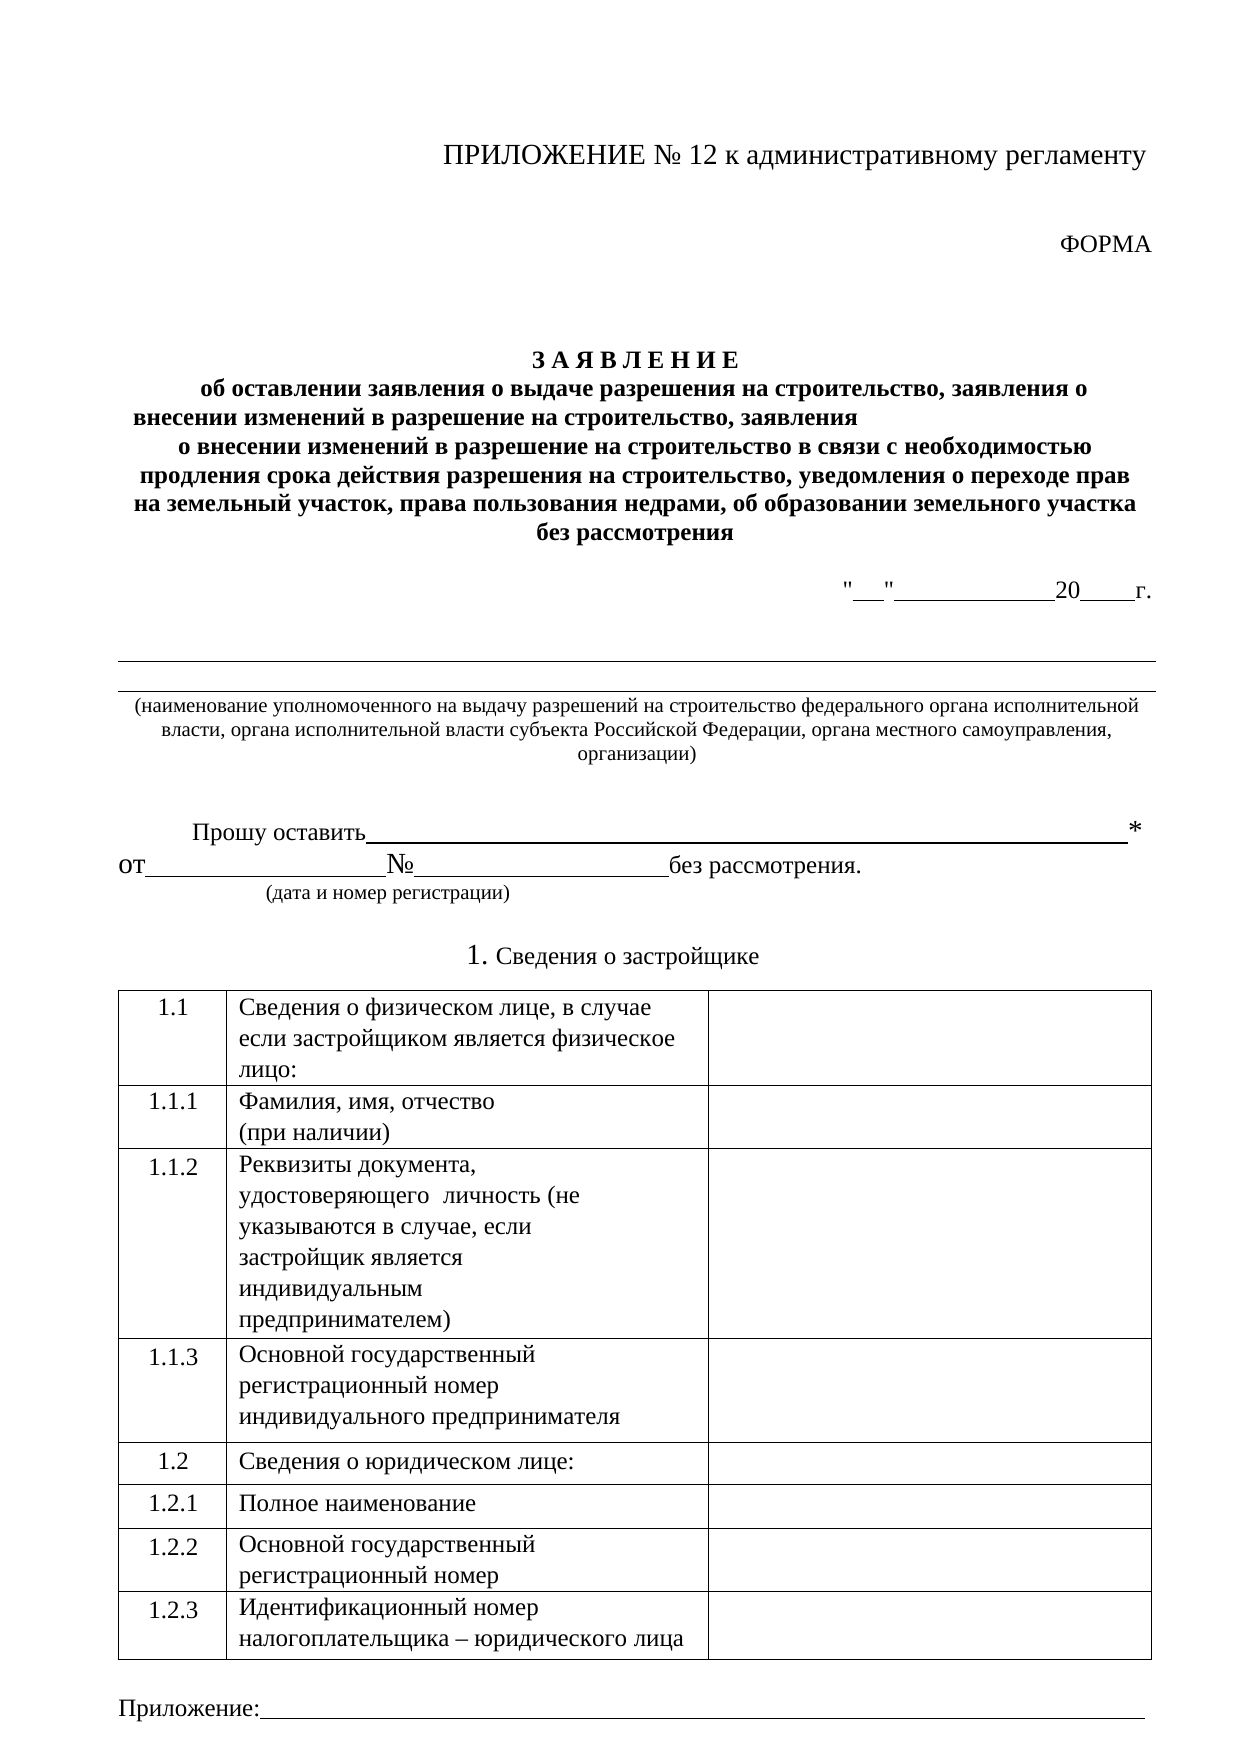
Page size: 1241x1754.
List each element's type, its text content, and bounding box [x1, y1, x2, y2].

table_header 1.1 [119, 991, 226, 1085]
table_header [709, 991, 1151, 1085]
table_cell Реквизиты документа, удостоверяющего личность (не указываются в случае, если застройщик является индивидуальным предпринимателем) [227, 1149, 708, 1338]
table_cell [709, 1529, 1151, 1591]
text (дата и номер регистрации) [266, 880, 1169, 904]
text " " 20 г. [106, 575, 1152, 603]
subtitle о внесении изменений в разрешение на строительство в связи с необходимостью продления срока действия разрешения на строительство, уведомления о переходе прав на земельный участок, права пользования недрами, об образовании земельного участка без рассмотрения [128, 431, 1141, 546]
table_cell Сведения о юридическом лице: [227, 1443, 708, 1484]
table_cell [709, 1485, 1151, 1528]
table_cell 1.2 [119, 1443, 226, 1484]
list Сведения о застройщике [466, 937, 1169, 970]
subtitle З А Я В Л Е Н И Е [128, 345, 1142, 373]
table_header Сведения о физическом лице, в случае если застройщиком является физическое лицо: [227, 991, 708, 1085]
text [118, 1693, 1151, 1721]
table_cell [709, 1086, 1151, 1148]
table_cell Идентификационный номер налогоплательщика – юридического лица [227, 1592, 708, 1659]
table_cell [709, 1592, 1151, 1659]
table_cell [709, 1149, 1151, 1338]
text (наименование уполномоченного на выдачу разрешений на строительство федерального органа исполнительной власти, органа исполнительной власти субъекта Российской Федерации, органа местного самоуправления, организации) [128, 685, 1145, 765]
table_cell 1.1.2 [119, 1149, 226, 1338]
table_cell 1.2.2 [119, 1529, 226, 1591]
text об оставлении заявления о выдаче разрешения на строительство, заявления о внесении изменений в разрешение на строительство, заявления [133, 373, 1169, 431]
table_cell Основной государственный регистрационный номер индивидуального предпринимателя [227, 1339, 708, 1442]
table_cell [709, 1339, 1151, 1442]
table_cell 1.2.3 [119, 1592, 226, 1659]
table_cell Фамилия, имя, отчество (при наличии) [227, 1086, 708, 1148]
text ПРИЛОЖЕНИЕ № 12 к административному регламенту [106, 137, 1146, 171]
table_cell 1.1.3 [119, 1339, 226, 1442]
table_cell 1.1.1 [119, 1086, 226, 1148]
table_cell 1.2.1 [119, 1485, 226, 1528]
text ФОРМА [106, 229, 1152, 258]
text Прошу оставить * от № без рассмотрения. [118, 813, 1146, 880]
table_cell Полное наименование [227, 1485, 708, 1528]
table_cell Основной государственный регистрационный номер [227, 1529, 708, 1591]
table_cell [709, 1443, 1151, 1484]
